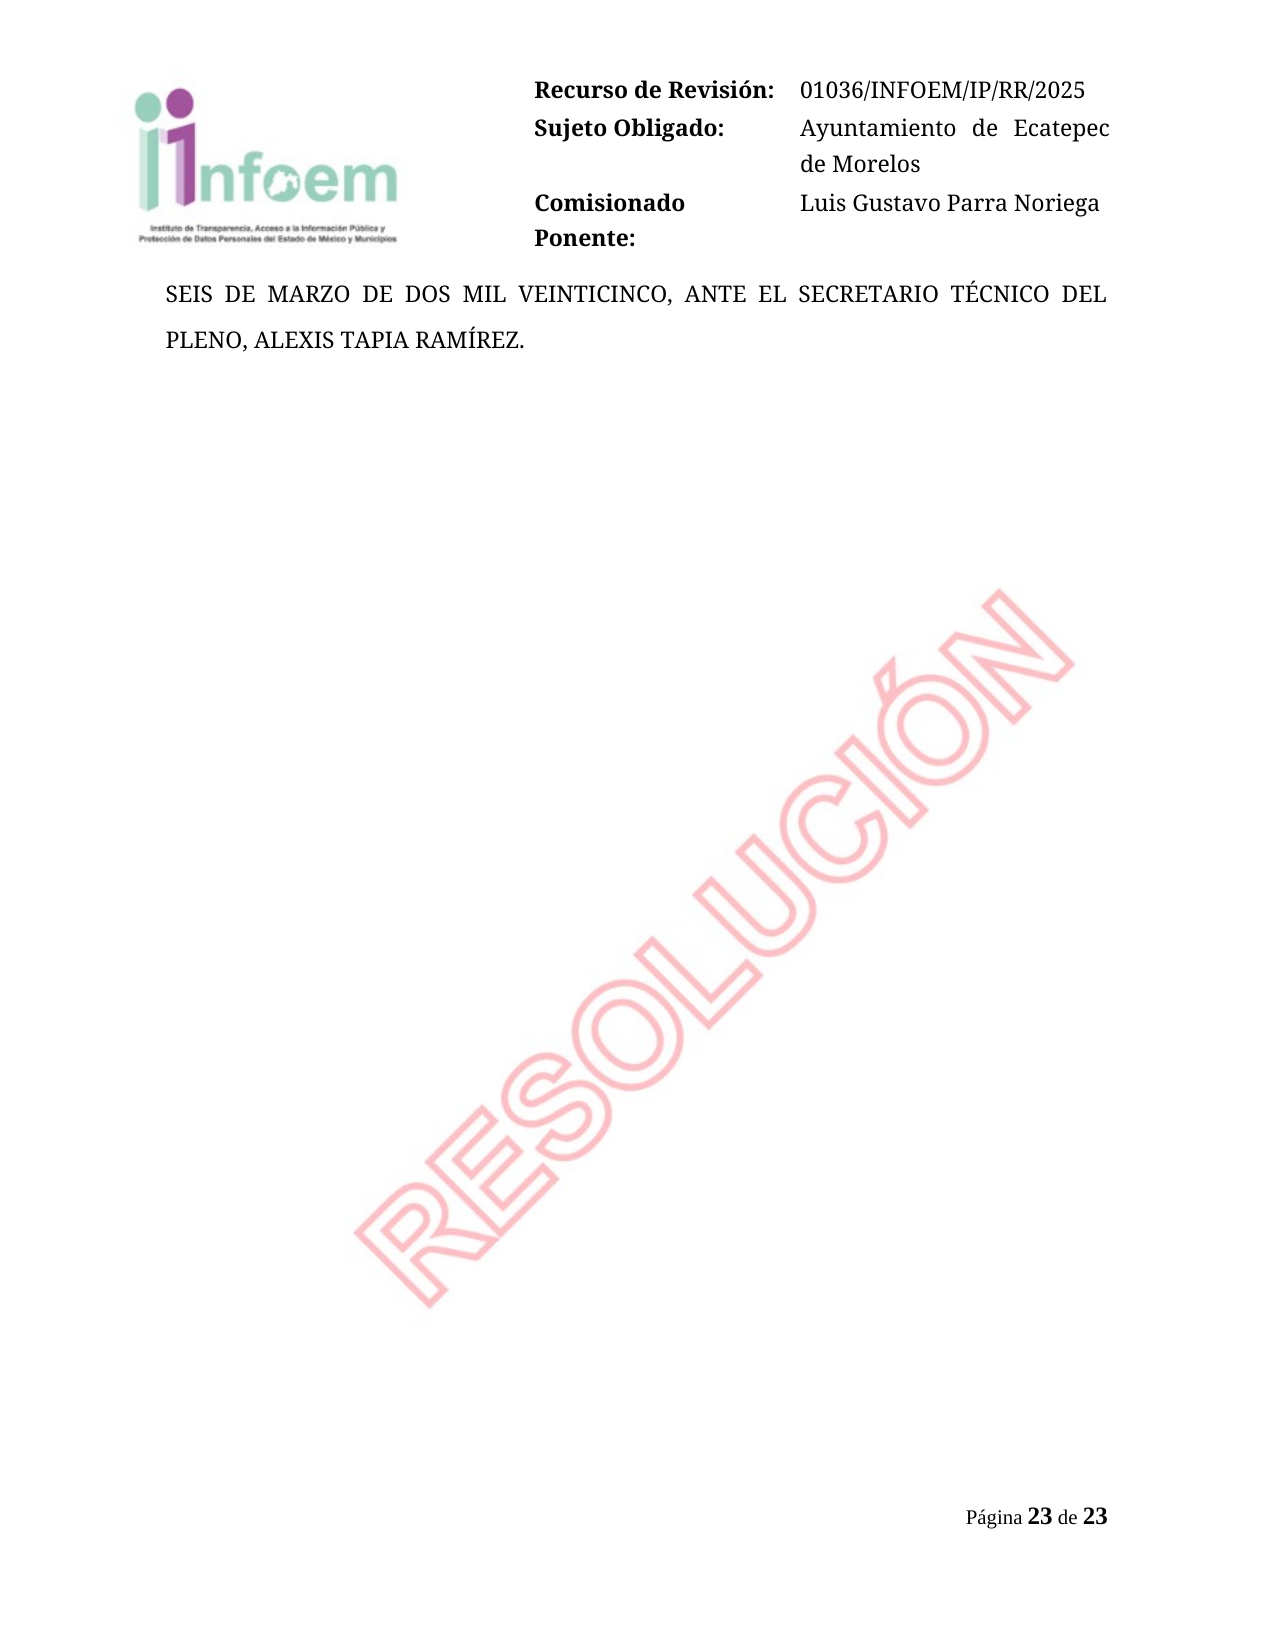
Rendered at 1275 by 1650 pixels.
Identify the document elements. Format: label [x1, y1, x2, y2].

picture [5, 23, 1275, 1650]
text [165, 278, 1107, 356]
